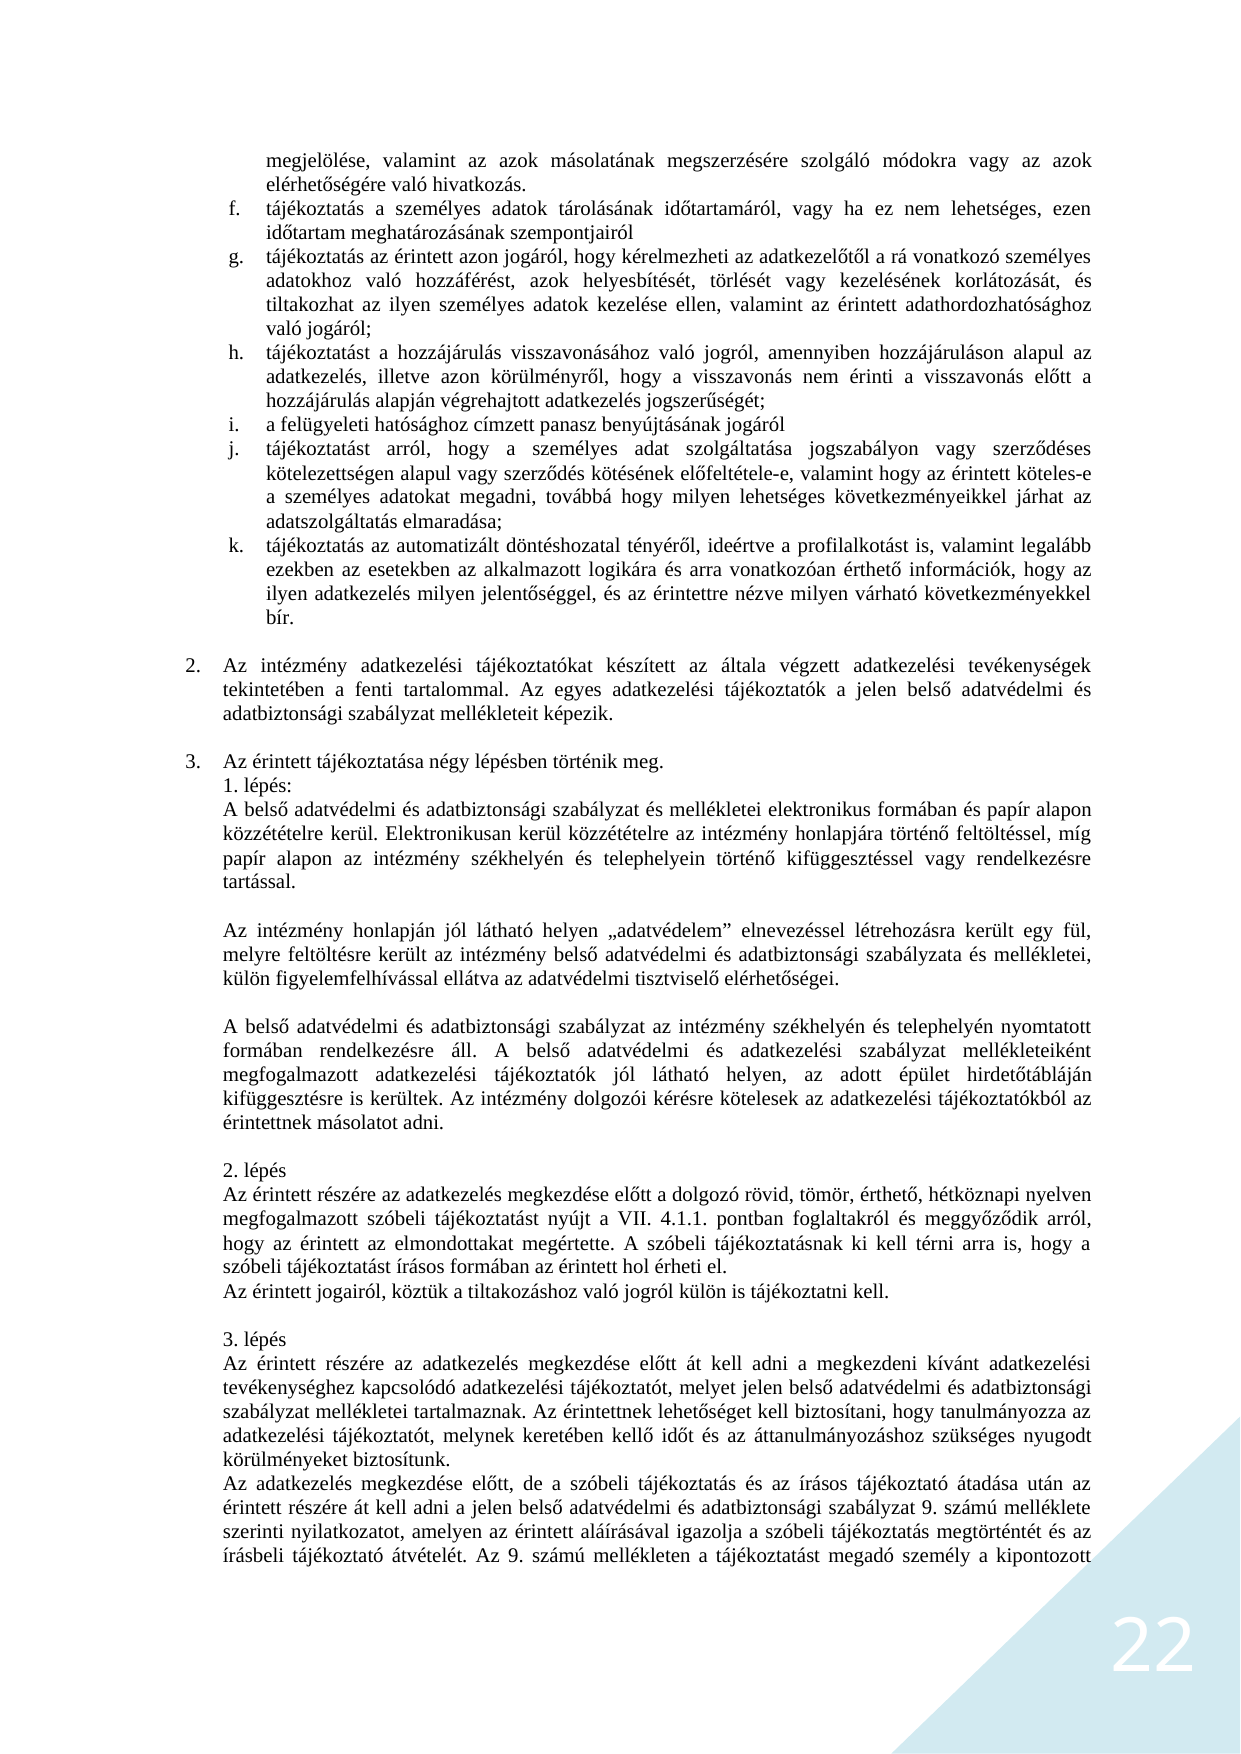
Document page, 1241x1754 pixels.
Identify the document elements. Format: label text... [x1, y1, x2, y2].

text Az intézmény honlapján jól látható helyen „adatvédelem” elnevezéssel létrehozásra került egy fül, melyre feltöltésre került az intézmény belső adatvédelmi és adatbiztonsági szabályzata és mellékletei, külön figyelemfelhívással ellátva az adatvédelmi tisztviselő elérhetőségei. [223, 918, 1093, 990]
list Az intézmény adatkezelési tájékoztatókat készített az általa végzett adatkezelési tevékenységek tekintetében a fenti tartalommal. Az egyes adatkezelési tájékoztatók a jelen belső adatvédelmi és adatbiztonsági szabályzat mellékleteit képezik. [185, 653, 1093, 725]
list tájékoztatás a személyes adatok tárolásának időtartamáról, vagy ha ez nem lehetséges, ezen időtartam meghatározásának szempontjairól [228, 196, 1093, 244]
list tájékoztatás az érintett azon jogáról, hogy kérelmezheti az adatkezelőtől a rá vonatkozó személyes adatokhoz való hozzáférést, azok helyesbítését, törlését vagy kezelésének korlátozását, és tiltakozhat az ilyen személyes adatok kezelése ellen, valamint az érintett adathordozhatósághoz való jogáról; [228, 244, 1093, 340]
text A belső adatvédelmi és adatbiztonsági szabályzat és mellékletei elektronikus formában és papír alapon közzétételre kerül. Elektronikusan kerül közzétételre az intézmény honlapjára történő feltöltéssel, míg papír alapon az intézmény székhelyén és telephelyein történő kifüggesztéssel vagy rendelkezésre tartással. [223, 797, 1093, 893]
list tájékoztatást arról, hogy a személyes adat szolgáltatása jogszabályon vagy szerződéses kötelezettségen alapul vagy szerződés kötésének előfeltétele-e, valamint hogy az érintett köteles-e a személyes adatokat megadni, továbbá hogy milyen lehetséges következményeikkel járhat az adatszolgáltatás elmaradása; [228, 436, 1093, 533]
list tájékoztatás az automatizált döntéshozatal tényéről, ideértve a profilalkotást is, valamint legalább ezekben az esetekben az alkalmazott logikára és arra vonatkozóan érthető információk, hogy az ilyen adatkezelés milyen jelentőséggel, és az érintettre nézve milyen várható következményekkel bír. [228, 533, 1093, 629]
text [223, 1471, 1093, 1567]
text 1. lépés: [223, 773, 1093, 797]
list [228, 148, 1093, 196]
text 2. lépés [223, 1158, 1093, 1182]
list tájékoztatást a hozzájárulás visszavonásához való jogról, amennyiben hozzájáruláson alapul az adatkezelés, illetve azon körülményről, hogy a visszavonás nem érinti a visszavonás előtt a hozzájárulás alapján végrehajtott adatkezelés jogszerűségét; [228, 340, 1093, 412]
text Az érintett részére az adatkezelés megkezdése előtt a dolgozó rövid, tömör, érthető, hétköznapi nyelven megfogalmazott szóbeli tájékoztatást nyújt a VII. 4.1.1. pontban foglaltakról és meggyőződik arról, hogy az érintett az elmondottakat megértette. A szóbeli tájékoztatásnak ki kell térni arra is, hogy a szóbeli tájékoztatást írásos formában az érintett hol érheti el. [223, 1182, 1093, 1278]
list Az érintett tájékoztatása négy lépésben történik meg. [185, 749, 1093, 773]
text 3. lépés [223, 1327, 1093, 1351]
text A belső adatvédelmi és adatbiztonsági szabályzat az intézmény székhelyén és telephelyén nyomtatott formában rendelkezésre áll. A belső adatvédelmi és adatkezelési szabályzat mellékleteiként megfogalmazott adatkezelési tájékoztatók jól látható helyen, az adott épület hirdetőtábláján kifüggesztésre is kerültek. Az intézmény dolgozói kérésre kötelesek az adatkezelési tájékoztatókból az érintettnek másolatot adni. [223, 1014, 1093, 1134]
list a felügyeleti hatósághoz címzett panasz benyújtásának jogáról [228, 412, 1093, 436]
text Az érintett részére az adatkezelés megkezdése előtt át kell adni a megkezdeni kívánt adatkezelési tevékenységhez kapcsolódó adatkezelési tájékoztatót, melyet jelen belső adatvédelmi és adatbiztonsági szabályzat mellékletei tartalmaznak. Az érintettnek lehetőséget kell biztosítani, hogy tanulmányozza az adatkezelési tájékoztatót, melynek keretében kellő időt és az áttanulmányozáshoz szükséges nyugodt körülményeket biztosítunk. [223, 1351, 1093, 1471]
text Az érintett jogairól, köztük a tiltakozáshoz való jogról külön is tájékoztatni kell. [223, 1278, 1093, 1303]
